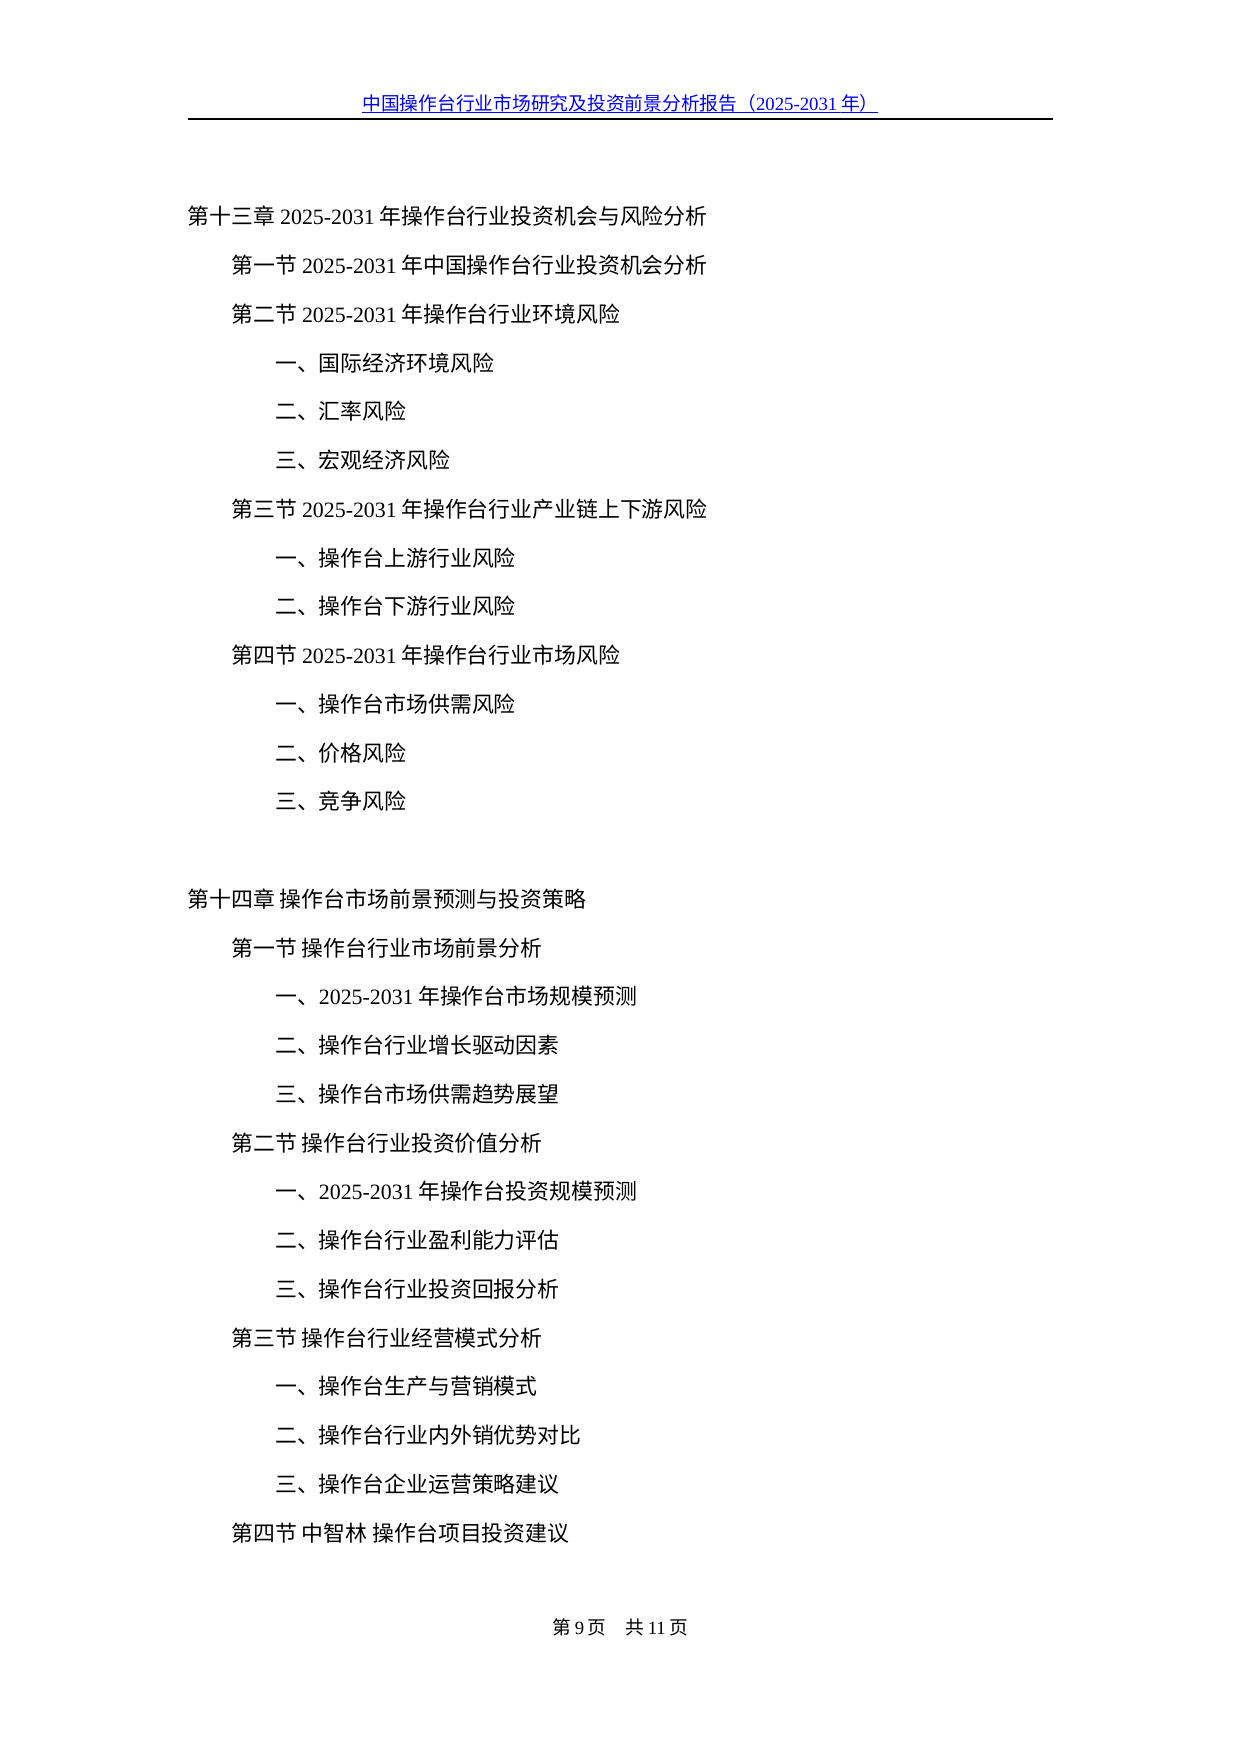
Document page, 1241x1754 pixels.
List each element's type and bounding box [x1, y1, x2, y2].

text [187, 150, 1053, 1548]
